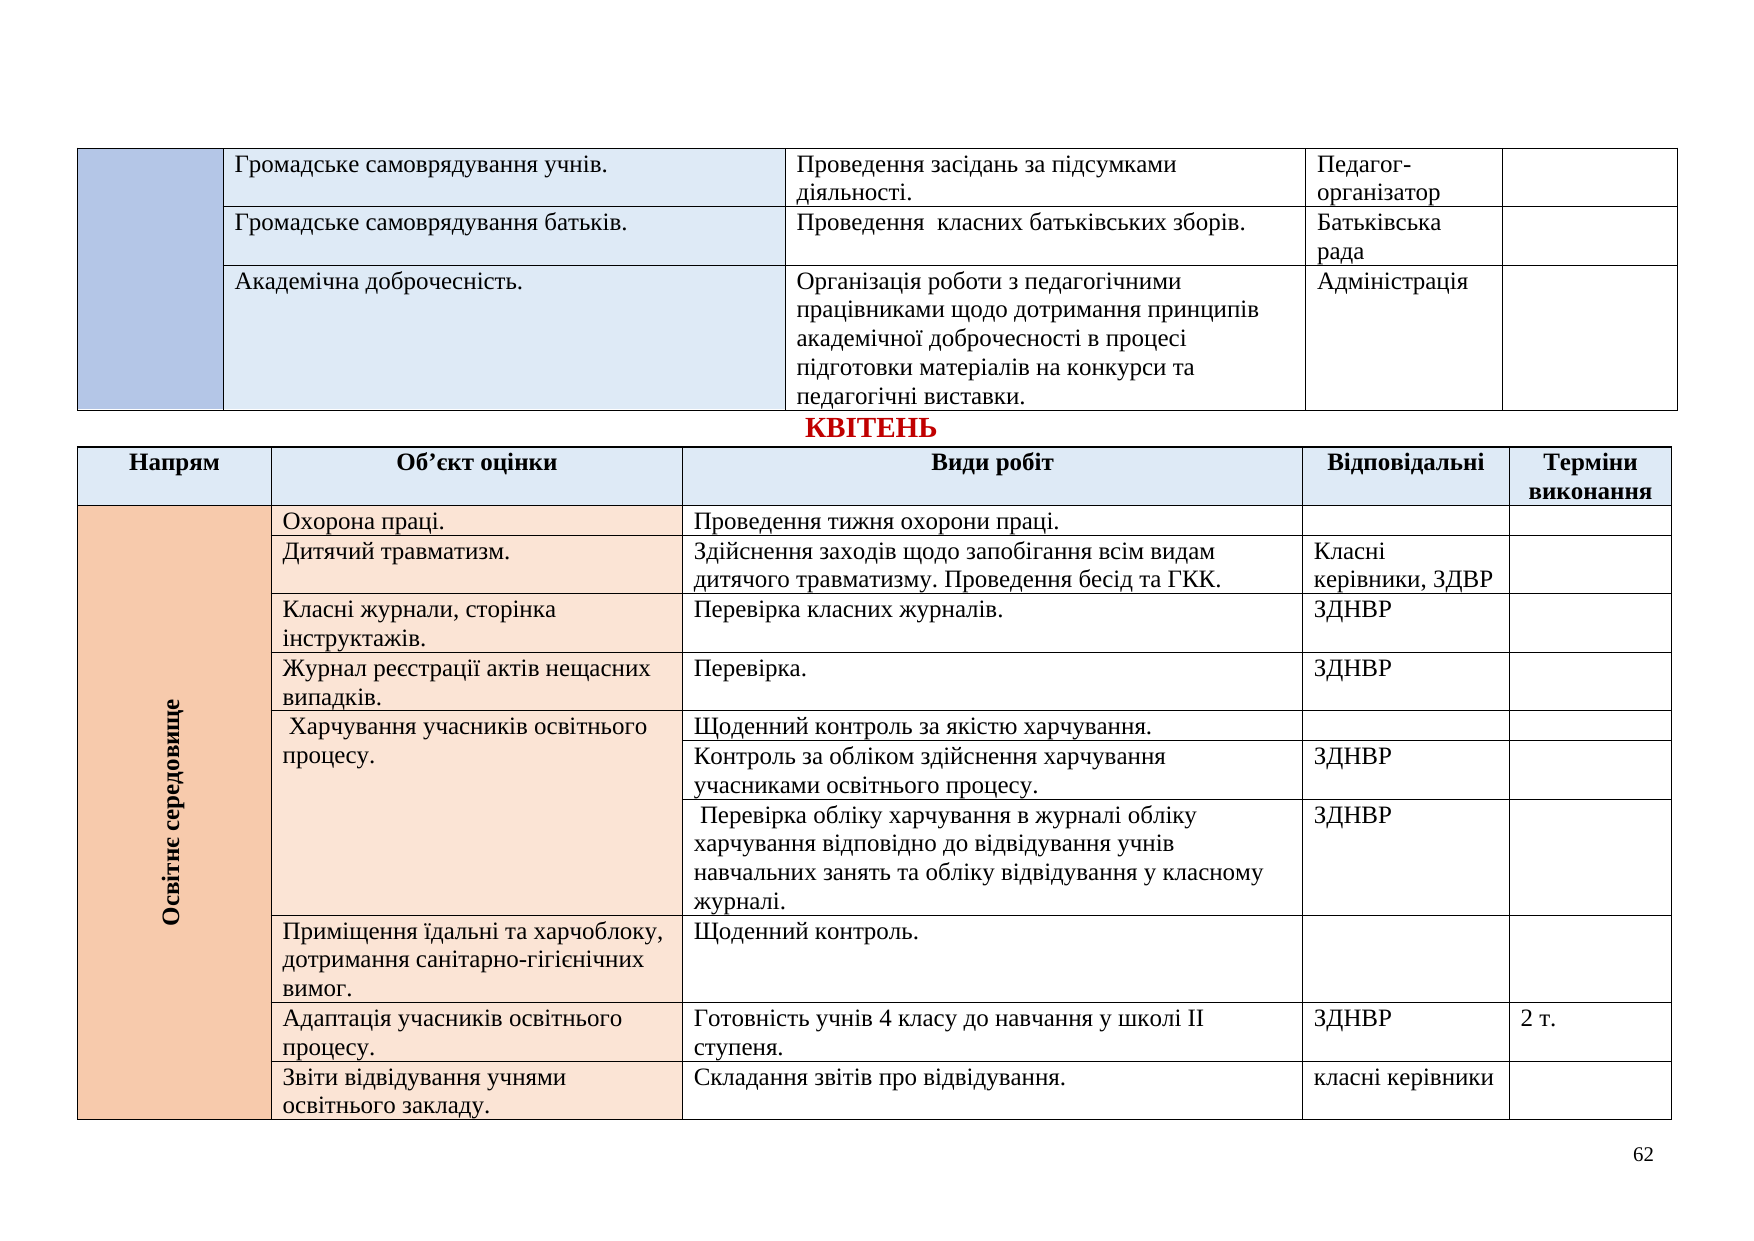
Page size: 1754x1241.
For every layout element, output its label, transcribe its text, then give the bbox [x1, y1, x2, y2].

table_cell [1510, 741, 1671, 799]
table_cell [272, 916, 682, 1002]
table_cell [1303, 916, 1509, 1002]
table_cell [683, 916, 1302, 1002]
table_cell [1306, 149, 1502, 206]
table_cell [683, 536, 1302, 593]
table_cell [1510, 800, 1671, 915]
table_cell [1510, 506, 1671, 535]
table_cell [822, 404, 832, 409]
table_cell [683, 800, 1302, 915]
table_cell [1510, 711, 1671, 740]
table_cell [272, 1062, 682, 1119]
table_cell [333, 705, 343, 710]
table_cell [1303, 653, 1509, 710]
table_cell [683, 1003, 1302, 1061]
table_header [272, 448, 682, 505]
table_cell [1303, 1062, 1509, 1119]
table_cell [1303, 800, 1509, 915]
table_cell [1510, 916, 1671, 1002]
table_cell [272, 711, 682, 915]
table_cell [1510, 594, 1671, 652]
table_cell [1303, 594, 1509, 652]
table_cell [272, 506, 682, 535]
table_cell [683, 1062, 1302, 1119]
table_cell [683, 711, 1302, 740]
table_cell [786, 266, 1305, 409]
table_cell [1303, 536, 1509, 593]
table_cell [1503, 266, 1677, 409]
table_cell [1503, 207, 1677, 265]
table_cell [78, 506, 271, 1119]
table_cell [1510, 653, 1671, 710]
text КВІТЕНЬ [89, 411, 1654, 444]
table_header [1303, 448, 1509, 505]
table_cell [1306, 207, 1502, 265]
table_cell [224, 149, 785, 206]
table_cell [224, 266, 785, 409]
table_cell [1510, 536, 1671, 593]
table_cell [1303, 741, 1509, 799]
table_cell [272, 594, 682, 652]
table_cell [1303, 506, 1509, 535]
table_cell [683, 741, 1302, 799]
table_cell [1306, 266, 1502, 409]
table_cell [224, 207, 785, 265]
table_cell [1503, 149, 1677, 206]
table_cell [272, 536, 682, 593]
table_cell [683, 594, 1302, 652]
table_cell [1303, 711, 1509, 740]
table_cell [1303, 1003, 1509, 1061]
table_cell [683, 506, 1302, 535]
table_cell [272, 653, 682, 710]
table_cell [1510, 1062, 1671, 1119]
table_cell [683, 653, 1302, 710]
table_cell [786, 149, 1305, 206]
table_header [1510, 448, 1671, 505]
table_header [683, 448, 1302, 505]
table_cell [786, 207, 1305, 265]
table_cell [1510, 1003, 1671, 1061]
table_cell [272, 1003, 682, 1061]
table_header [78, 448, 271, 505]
